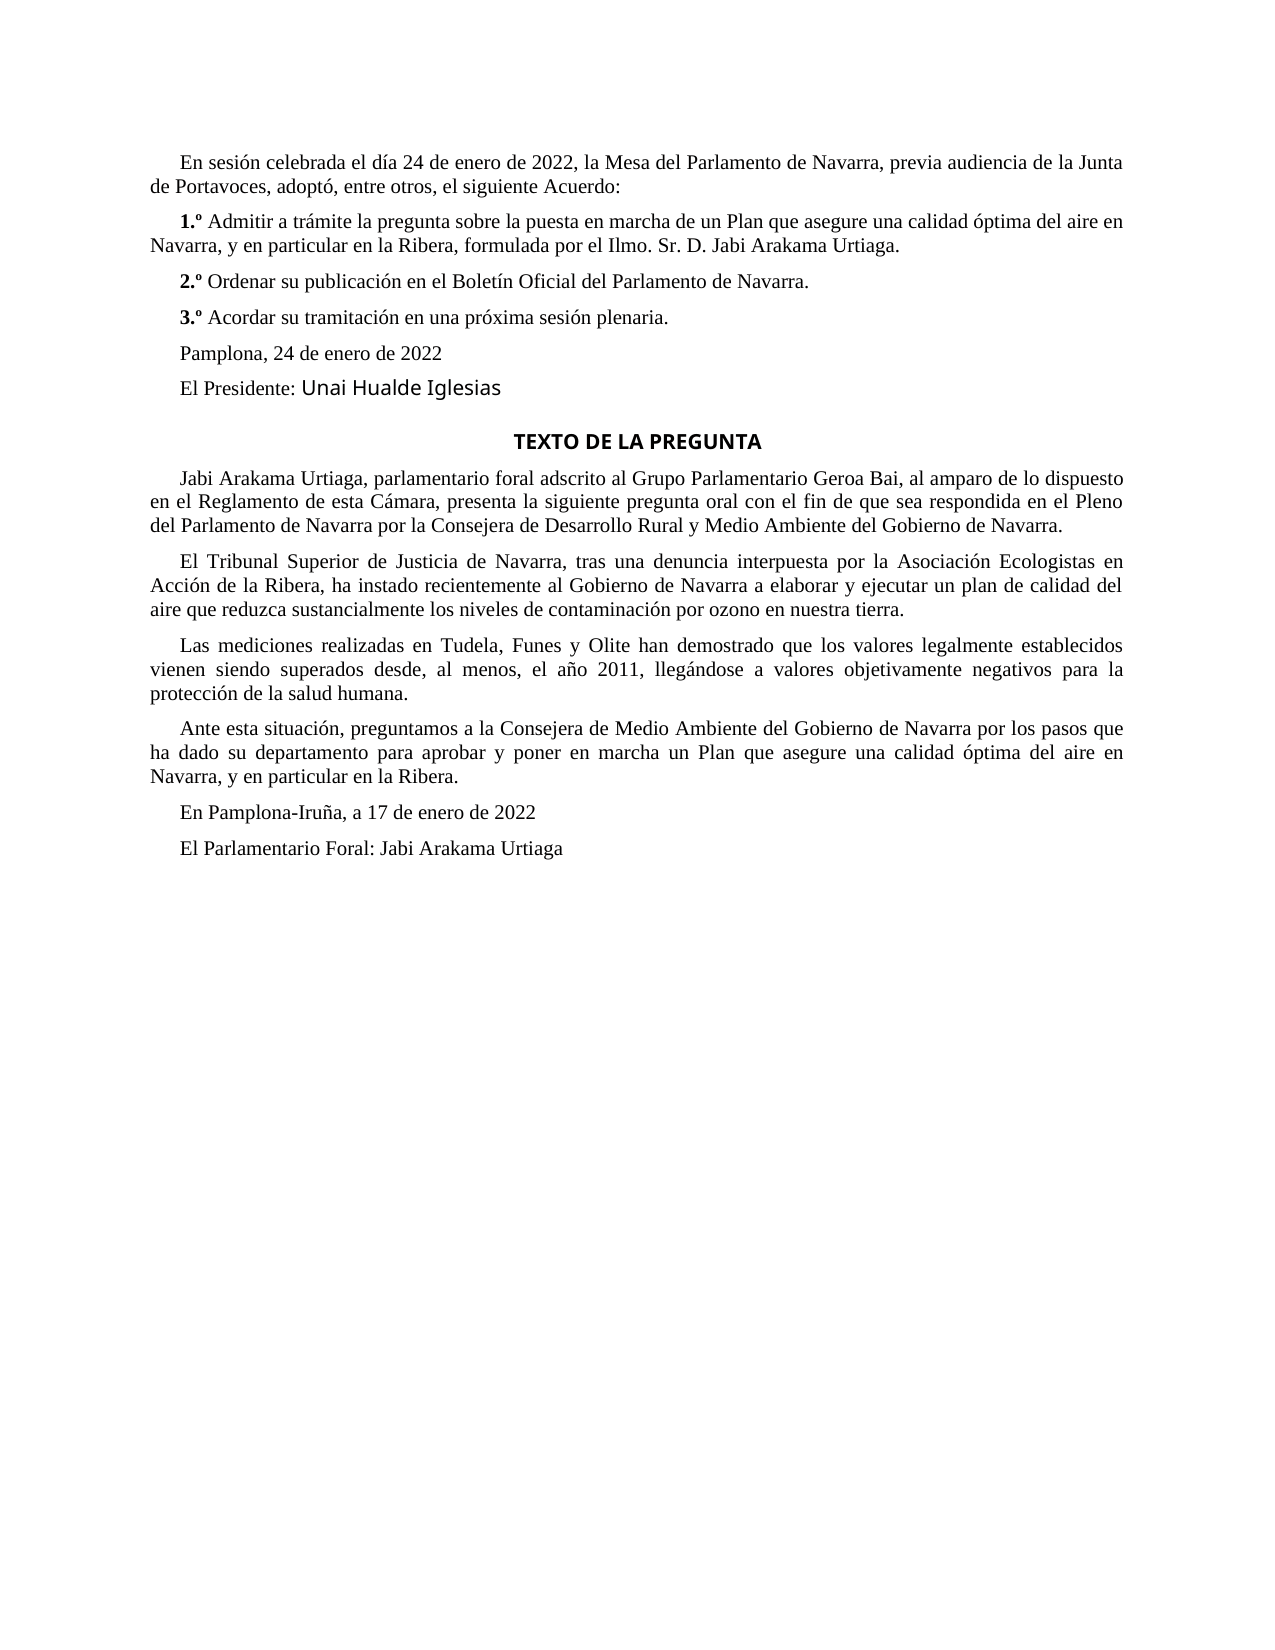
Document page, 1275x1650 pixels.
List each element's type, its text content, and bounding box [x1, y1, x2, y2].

text En sesión celebrada el día 24 de enero de 2022, la Mesa del Parlamento de Navarra, previa audiencia de la Junta de Portavoces, adoptó, entre otros, el siguiente Acuerdo: [150, 150, 1125, 198]
text Pamplona, 24 de enero de 2022 [150, 341, 1125, 365]
text En Pamplona-Iruña, a 17 de enero de 2022 [150, 800, 1125, 824]
text 3.º Acordar su tramitación en una próxima sesión plenaria. [150, 305, 1125, 329]
text El Presidente: Unai Hualde Iglesias [150, 377, 1125, 401]
text 1.º Admitir a trámite la pregunta sobre la puesta en marcha de un Plan que asegure una calidad óptima del aire en Navarra, y en particular en la Ribera, formulada por el Ilmo. Sr. D. Jabi Arakama Urtiaga. [150, 210, 1125, 258]
text Las mediciones realizadas en Tudela, Funes y Olite han demostrado que los valores legalmente establecidos vienen siendo superados desde, al menos, el año 2011, llegándose a valores objetivamente negativos para la protección de la salud humana. [150, 633, 1125, 705]
text El Tribunal Superior de Justicia de Navarra, tras una denuncia interpuesta por la Asociación Ecologistas en Acción de la Ribera, ha instado recientemente al Gobierno de Navarra a elaborar y ejecutar un plan de calidad del aire que reduzca sustancialmente los niveles de contaminación por ozono en nuestra tierra. [150, 549, 1125, 621]
text 2.º Ordenar su publicación en el Boletín Oficial del Parlamento de Navarra. [150, 269, 1125, 293]
text TEXTO DE LA PREGUNTA [150, 430, 1125, 454]
text Jabi Arakama Urtiaga, parlamentario foral adscrito al Grupo Parlamentario Geroa Bai, al amparo de lo dispuesto en el Reglamento de esta Cámara, presenta la siguiente pregunta oral con el fin de que sea respondida en el Pleno del Parlamento de Navarra por la Consejera de Desarrollo Rural y Medio Ambiente del Gobierno de Navarra. [150, 466, 1125, 538]
text El Parlamentario Foral: Jabi Arakama Urtiaga [150, 836, 1125, 860]
text Ante esta situación, preguntamos a la Consejera de Medio Ambiente del Gobierno de Navarra por los pasos que ha dado su departamento para aprobar y poner en marcha un Plan que asegure una calidad óptima del aire en Navarra, y en particular en la Ribera. [150, 717, 1125, 788]
